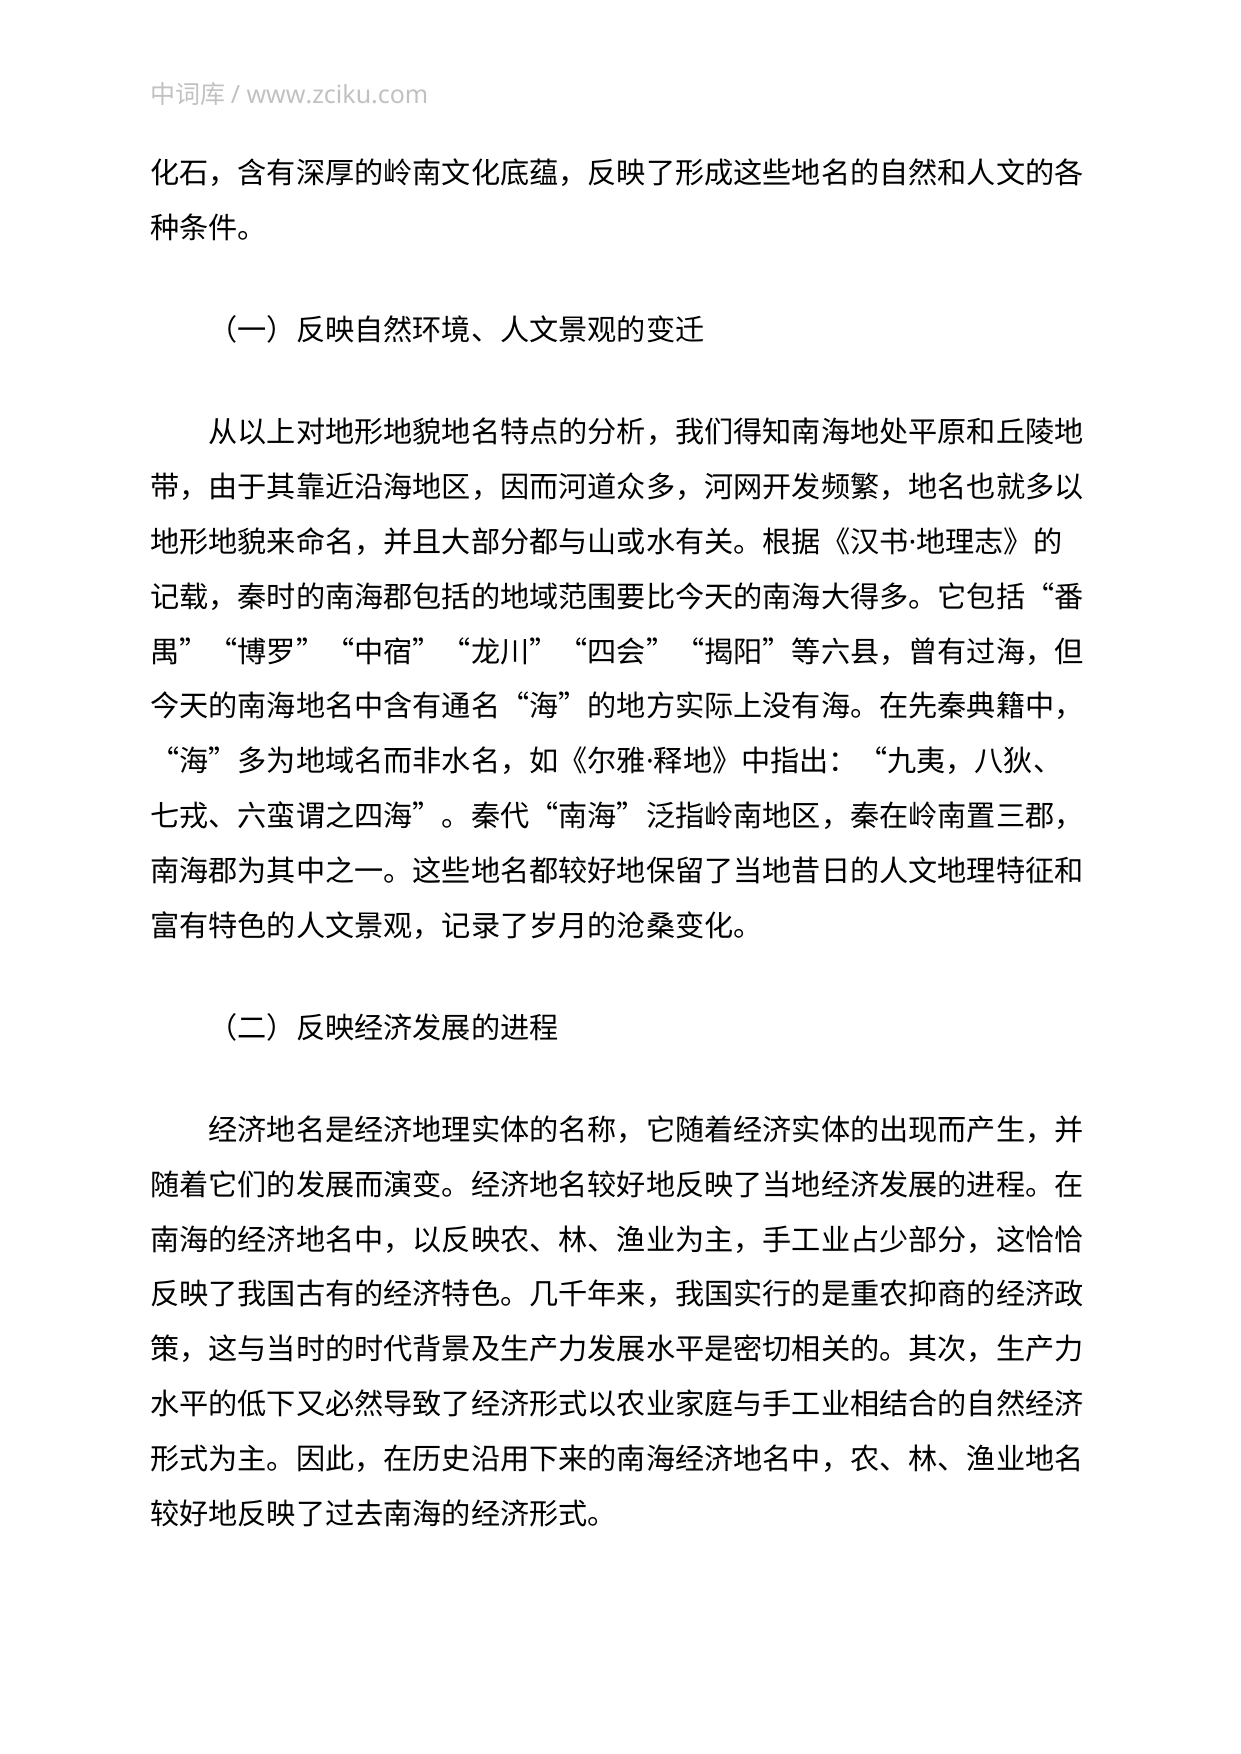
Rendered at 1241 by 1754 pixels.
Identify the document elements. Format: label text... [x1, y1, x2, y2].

text 从以上对地形地貌地名特点的分析，我们得知南海地处平原和丘陵地带，由于其靠近沿海地区，因而河道众多，河网开发频繁，地名也就多以地形地貌来命名，并且大部分都与山或水有关。根据《汉书·地理志》的记载，秦时的南海郡包括的地域范围要比今天的南海大得多。它包括“番禺”“博罗”“中宿”“龙川”“四会”“揭阳”等六县，曾有过海，但今天的南海地名中含有通名“海”的地方实际上没有海。在先秦典籍中，“海”多为地域名而非水名，如《尔雅·释地》中指出：“九夷，八狄、七戎、六蛮谓之四海”。秦代“南海”泛指岭南地区，秦在岭南置三郡，南海郡为其中之一。这些地名都较好地保留了当地昔日的人文地理特征和富有特色的人文景观，记录了岁月的沧桑变化。 [150, 408, 1090, 945]
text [150, 150, 1090, 247]
text （一）反映自然环境、人文景观的变迁 [150, 307, 1090, 349]
text 经济地名是经济地理实体的名称，它随着经济实体的出现而产生，并随着它们的发展而演变。经济地名较好地反映了当地经济发展的进程。在南海的经济地名中，以反映农、林、渔业为主，手工业占少部分，这恰恰反映了我国古有的经济特色。几千年来，我国实行的是重农抑商的经济政策，这与当时的时代背景及生产力发展水平是密切相关的。其次，生产力水平的低下又必然导致了经济形式以农业家庭与手工业相结合的自然经济形式为主。因此，在历史沿用下来的南海经济地名中，农、林、渔业地名较好地反映了过去南海的经济形式。 [150, 1106, 1090, 1533]
text （二）反映经济发展的进程 [150, 1004, 1090, 1047]
